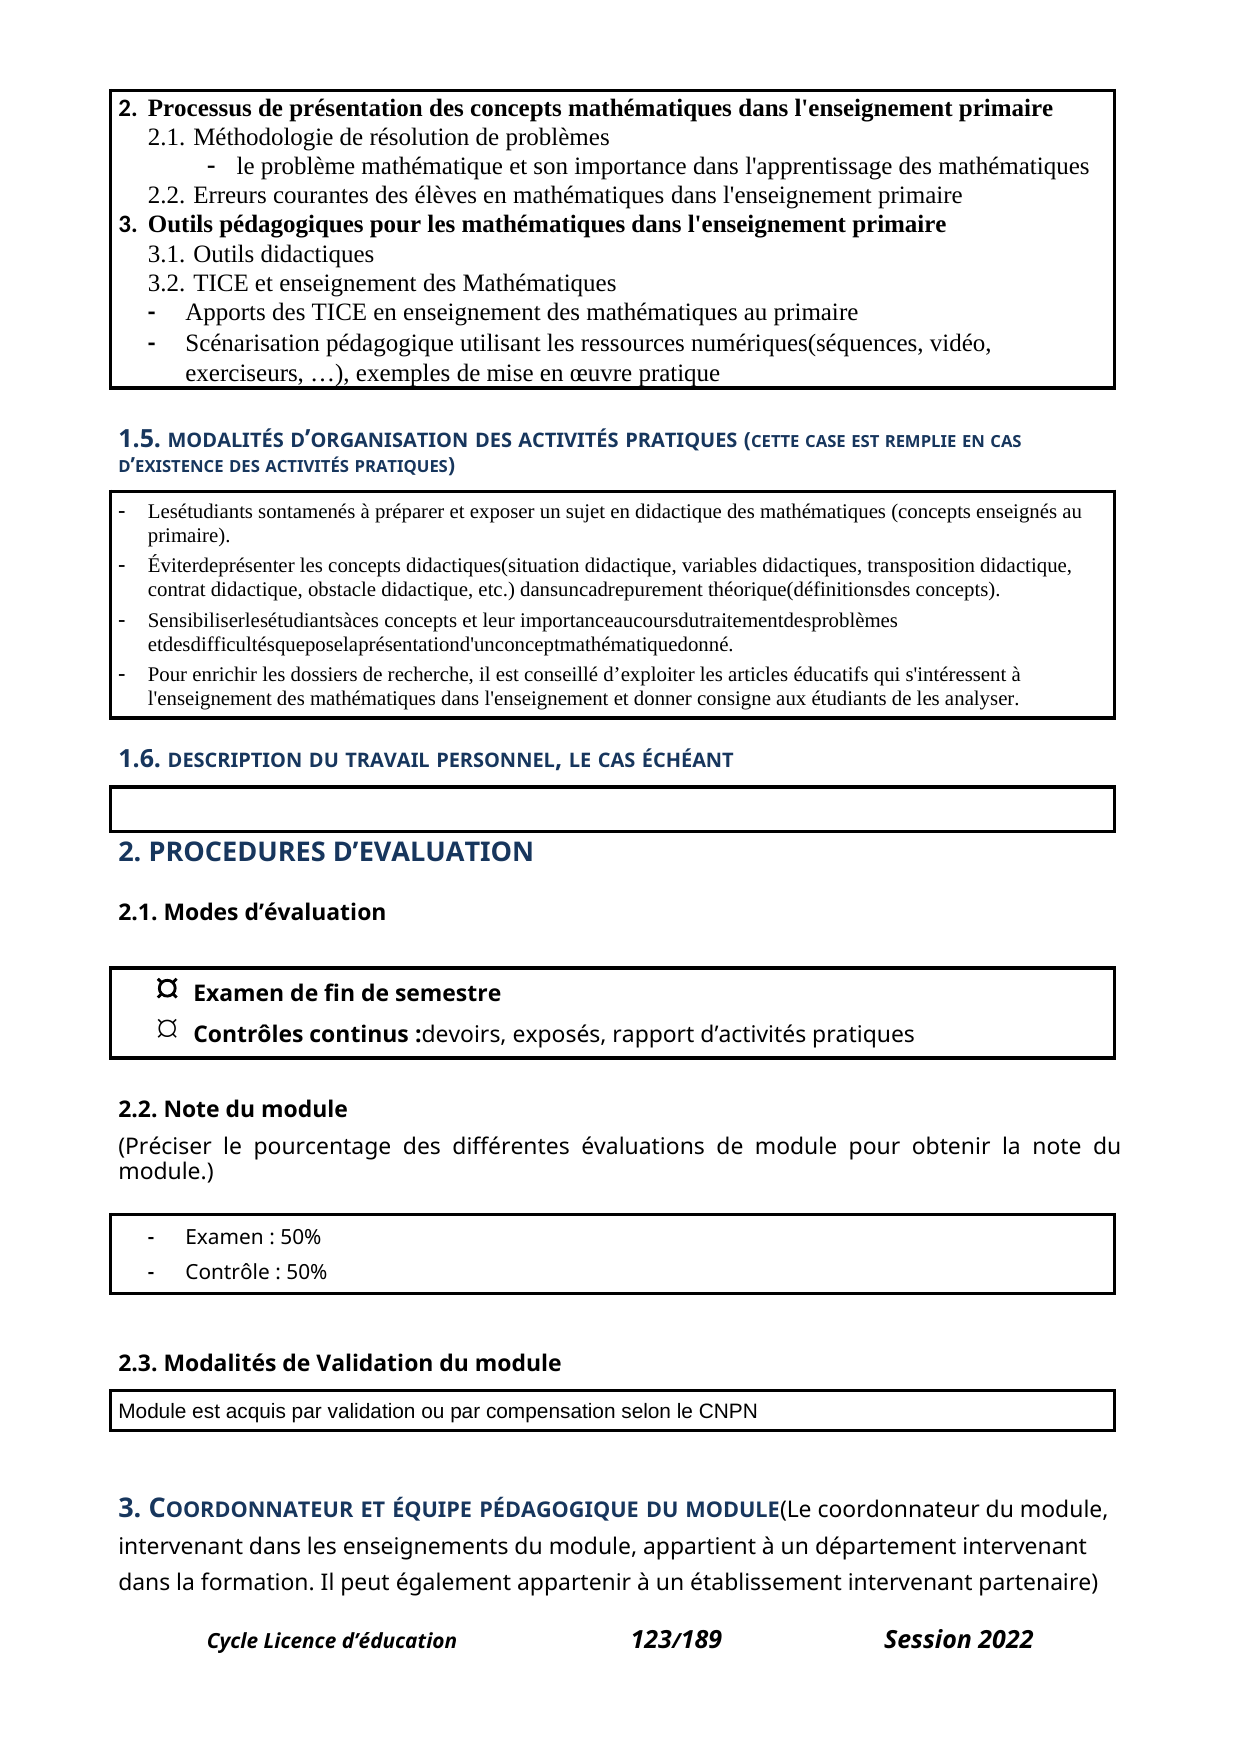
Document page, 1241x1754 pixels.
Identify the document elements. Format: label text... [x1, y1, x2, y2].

text (Préciser le pourcentage des différentes évaluations de module pour obtenir la note du module.) [118, 1134, 1122, 1184]
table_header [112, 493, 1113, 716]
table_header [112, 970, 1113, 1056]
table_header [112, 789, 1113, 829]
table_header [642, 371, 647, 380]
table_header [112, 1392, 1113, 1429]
text 3. Coordonnateur et équipe pédagogique du module(Le coordonnateur du module, intervenant dans les enseignements du module, appartient à un département intervenant dans la formation. Il peut également appartenir à un établissement intervenant partenaire) [118, 1489, 1122, 1597]
text 1.5. modalités d’organisation des activités pratiques (cette case est remplie en cas d’existence des activités pratiques) [118, 427, 1122, 477]
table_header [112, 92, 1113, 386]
text 2. PROCEDURES D’EVALUATION [118, 833, 1122, 869]
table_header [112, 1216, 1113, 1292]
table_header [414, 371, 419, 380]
text 1.6. description du travail personnel, le cas échéant [118, 748, 1122, 773]
text 2.2. Note du module [118, 1097, 1122, 1122]
text 2.3. Modalités de Validation du module [118, 1352, 1122, 1377]
text 2.1. Modes d’évaluation [118, 900, 1122, 925]
